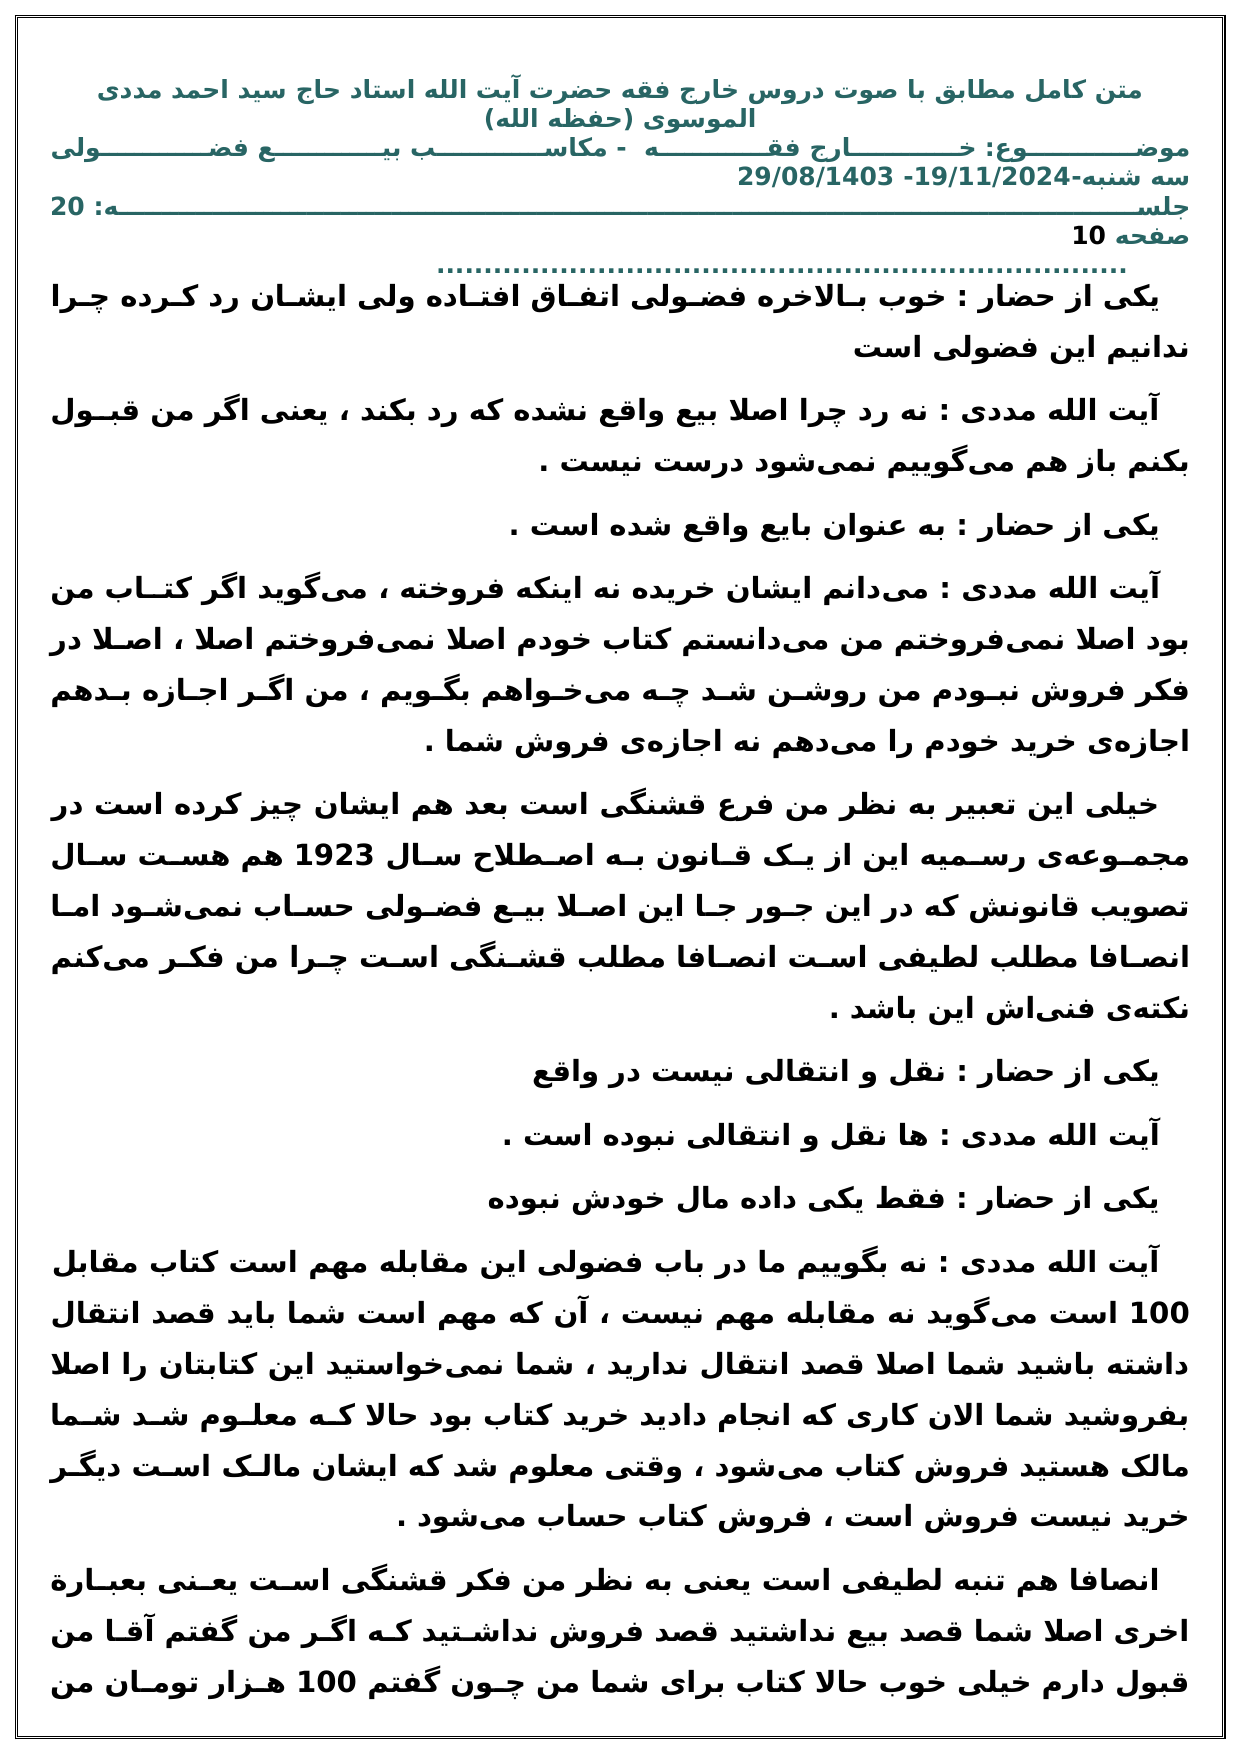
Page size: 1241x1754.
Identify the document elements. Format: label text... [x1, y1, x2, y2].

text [50, 1563, 1190, 1699]
text خیلی این تعبیر به نظر من فرع قشنگی است بعد هم ایشان چیز کرده است در مجموعه‌ی رسمیه این از یک قانون به اصطلاح سال 1923 هم هست سال تصویب قانونش که در این جور جا این اصلا بیع فضولی حساب نمی‌شود اما انصافا مطلب لطیفی است انصافا مطلب قشنگی است چرا من فکر می‌کنم نکته‌ی فنی‌اش این باشد . [50, 788, 1190, 1025]
text آیت الله مددی : ها نقل و انتقالی نبوده است . [50, 1118, 1190, 1152]
text یکی از حضار : فقط یکی داده مال خودش نبوده [50, 1182, 1190, 1216]
text آیت الله مددی : می‌دانم ایشان خریده نه اینکه فروخته ، می‌گوید اگر کتاب من بود اصلا نمی‌فروختم من می‌دانستم کتاب خودم اصلا نمی‌فروختم اصلا ، اصلا در فکر فروش نبودم من روشن شد چه می‌خواهم بگویم ، من اگر اجازه بدهم اجازه‌ی خرید خودم را می‌دهم نه اجازه‌ی فروش شما . [50, 571, 1190, 758]
text یکی از حضار : خوب بالاخره فضولی اتفاق افتاده ولی ایشان رد کرده چرا ندانیم این فضولی است [50, 279, 1190, 364]
text آیت الله مددی : نه بگوییم ما در باب فضولی این مقابله مهم است کتاب مقابل 100 است می‌گوید نه مقابله مهم نیست ، آن که مهم است شما باید قصد انتقال داشته باشید شما اصلا قصد انتقال ندارید ، شما نمی‌خواستید این کتابتان را اصلا بفروشید شما الان کاری که انجام دادید خرید کتاب بود حالا که معلوم شد شما مالک هستید فروش کتاب می‌شود ، وقتی معلوم شد که ایشان مالک است دیگر خرید نیست فروش است ، فروش کتاب حساب می‌شود . [50, 1245, 1190, 1534]
text یکی از حضار : به عنوان بایع واقع شده است . [50, 508, 1190, 542]
text آیت الله مددی : نه رد چرا اصلا بیع واقع نشده که رد بکند ، یعنی اگر من قبول بکنم باز هم می‌گوییم نمی‌شود درست نیست . [50, 393, 1190, 478]
text یکی از حضار : نقل و انتقالی نیست در واقع [50, 1055, 1190, 1089]
